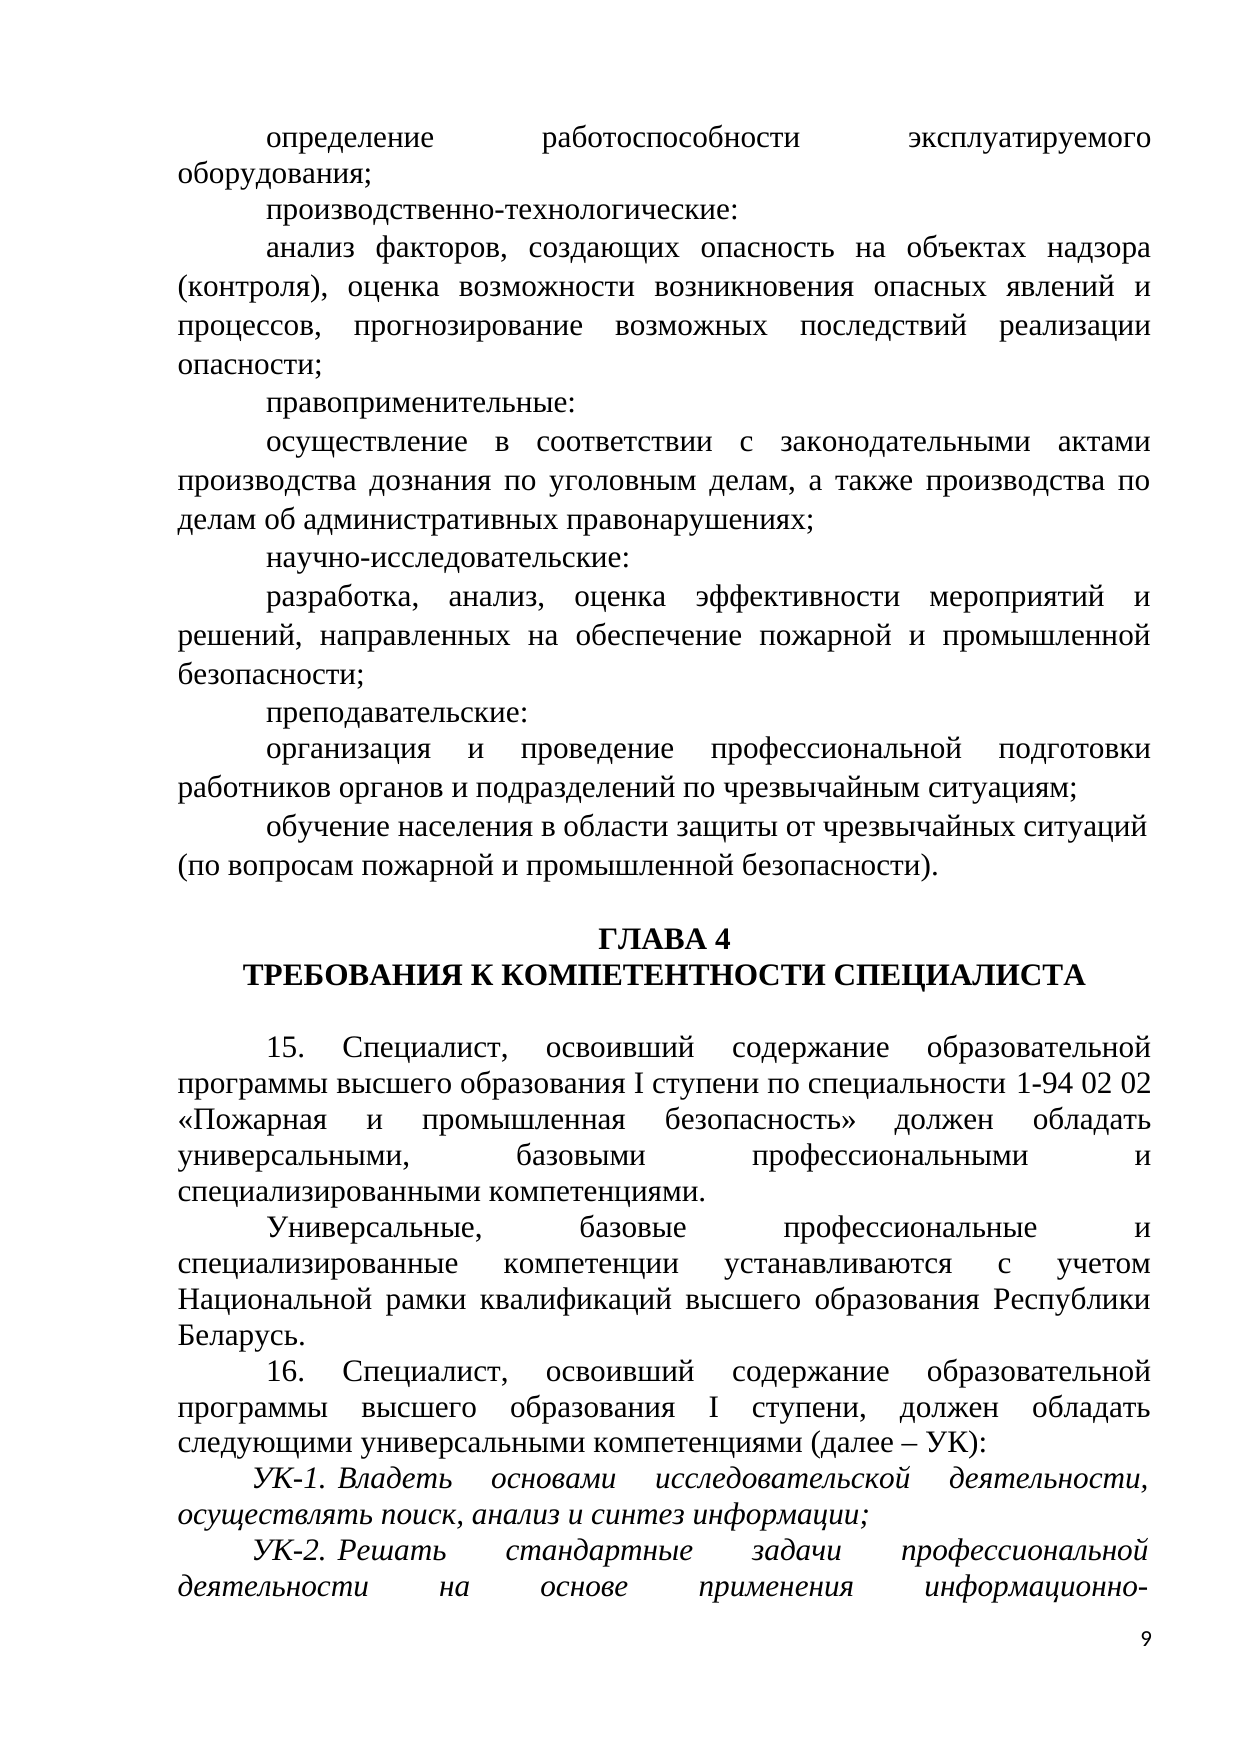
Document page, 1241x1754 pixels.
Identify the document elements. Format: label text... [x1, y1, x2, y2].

text осуществление в соответствии с законодательными актами производства дознания по уголовным делам, а также производства по делам об административных правонарушениях; [177, 422, 1152, 536]
text обучение населения в области защиты от чрезвычайных ситуаций (по вопросам пожарной и промышленной безопасности). [177, 807, 1152, 882]
text УК-1. Владеть основами исследовательской деятельности, осуществлять поиск, анализ и синтез информации; [177, 1460, 1152, 1532]
text определение работоспособности эксплуатируемого оборудования; [177, 118, 1152, 190]
text правоприменительные: [177, 384, 1152, 420]
text 16. Специалист, освоивший содержание образовательной программы высшего образования I ступени, должен обладать следующими универсальными компетенциями (далее – УК): [177, 1352, 1152, 1460]
text ГЛАВА 4 [177, 921, 1152, 957]
text научно-исследовательские: [177, 539, 1152, 575]
text 15. Специалист, освоивший содержание образовательной программы высшего образования I ступени по специальности 1-94 02 02 «Пожарная и промышленная безопасность» должен обладать универсальными, базовыми профессиональными и специализированными компетенциями. [177, 1028, 1152, 1208]
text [177, 1532, 1152, 1603]
text анализ факторов, создающих опасность на объектах надзора (контроля), оценка возможности возникновения опасных явлений и процессов, прогнозирование возможных последствий реализации опасности; [177, 229, 1152, 381]
text Универсальные, базовые профессиональные и специализированные компетенции устанавливаются с учетом Национальной рамки квалификаций высшего образования Республики Беларусь. [177, 1208, 1152, 1352]
text организация и проведение профессиональной подготовки работников органов и подразделений по чрезвычайным ситуациям; [177, 730, 1152, 804]
text ТРЕБОВАНИЯ К КОМПЕТЕНТНОСТИ СПЕЦИАЛИСТА [177, 957, 1152, 992]
text производственно-технологические: [177, 190, 1152, 226]
text преподавательские: [177, 694, 1152, 730]
text разработка, анализ, оценка эффективности мероприятий и решений, направленных на обеспечение пожарной и промышленной безопасности; [177, 577, 1152, 691]
